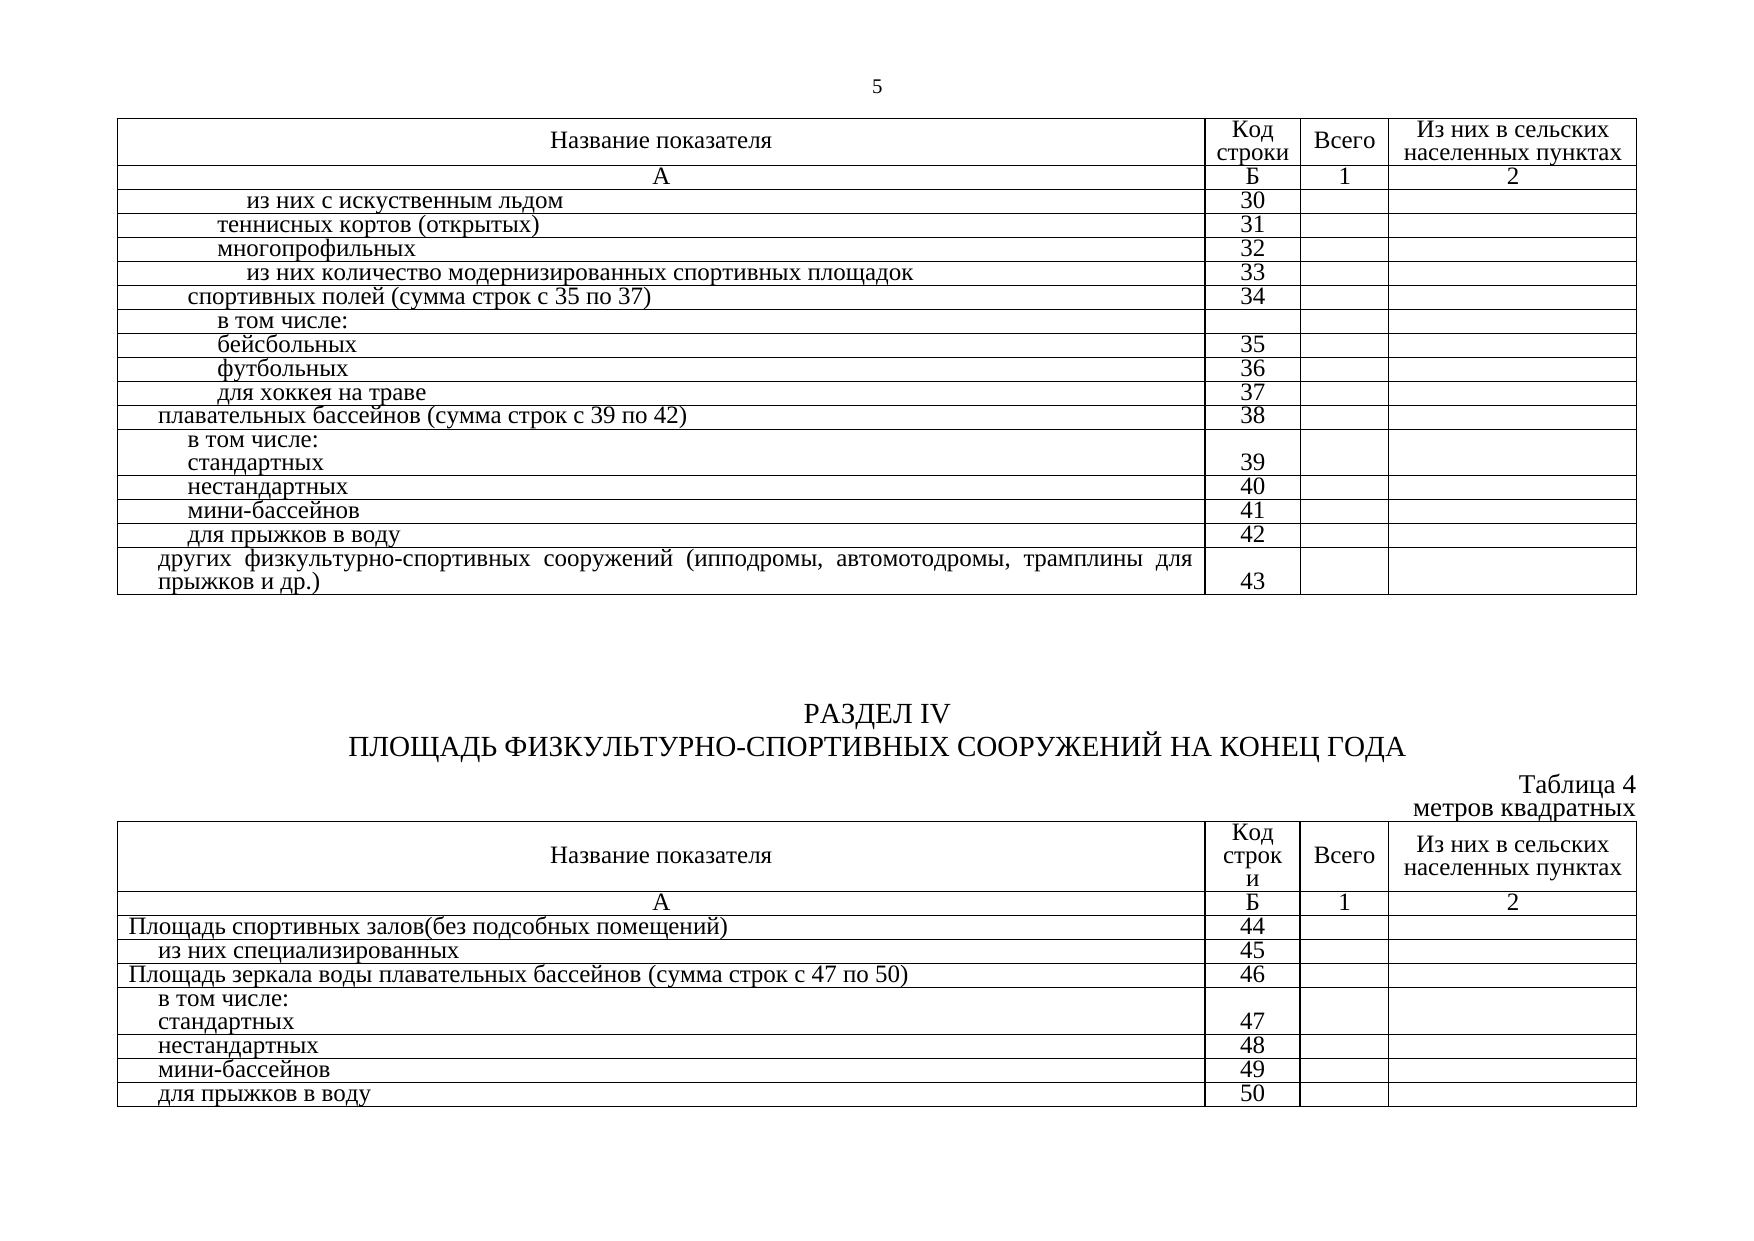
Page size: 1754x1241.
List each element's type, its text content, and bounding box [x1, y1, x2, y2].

table_cell [1389, 548, 1636, 594]
table_cell 41 [1206, 500, 1300, 523]
table_cell для хоккея на траве [118, 382, 1204, 404]
table_cell [1389, 382, 1636, 404]
table_cell 1 [1301, 892, 1388, 915]
table_cell [1389, 310, 1636, 333]
table_header Из них в сельских населенных пунктах [1389, 119, 1636, 165]
table_cell стандартных [118, 453, 1204, 475]
table_cell 42 [1206, 524, 1300, 547]
text ПЛОЩАДЬ ФИЗКУЛЬТУРНО-СПОРТИВНЫХ СООРУЖЕНИЙ НА КОНЕЦ ГОДА [118, 729, 1636, 763]
table_cell 43 [1206, 548, 1300, 594]
table_cell А [118, 892, 1204, 915]
table_cell [1389, 940, 1636, 963]
table_cell [1389, 1011, 1636, 1034]
table_cell 45 [1206, 940, 1299, 963]
table_cell 32 [1206, 238, 1300, 261]
table_cell [1301, 548, 1388, 594]
table_cell мини-бассейнов [118, 1059, 1204, 1082]
table_cell [1389, 916, 1636, 939]
table_cell Площадь зеркала воды плавательных бассейнов (сумма строк с 47 по 50) [118, 964, 1204, 987]
text Таблица 4 [118, 775, 1636, 798]
table_cell [1301, 334, 1388, 357]
table_cell [1301, 214, 1388, 237]
table_cell [1301, 916, 1388, 939]
table_cell 35 [1206, 334, 1300, 357]
table_cell [1301, 988, 1388, 1011]
table_cell [1389, 1083, 1636, 1106]
table_cell [1301, 964, 1388, 987]
table_cell [1389, 430, 1636, 452]
table_cell из них специализированных [118, 940, 1204, 963]
table_cell [1301, 940, 1388, 963]
table_cell в том числе: [118, 430, 1204, 452]
table_cell [1301, 1011, 1388, 1034]
table_header Код строки [1206, 119, 1300, 165]
table_cell многопрофильных [118, 238, 1204, 261]
table_cell [1389, 406, 1636, 428]
table_cell [1301, 286, 1388, 309]
table_cell спортивных полей (сумма строк с 35 по 37) [118, 286, 1204, 309]
table_cell [1389, 1035, 1636, 1058]
table_cell 37 [1206, 382, 1300, 404]
table_cell [1389, 453, 1636, 475]
table_cell 36 [1206, 358, 1300, 381]
table_cell 49 [1206, 1059, 1299, 1082]
table_cell [1301, 1035, 1388, 1058]
table_cell А [118, 166, 1204, 189]
table_header Всего [1301, 822, 1388, 891]
table_cell из них количество модернизированных спортивных площадок [118, 262, 1204, 285]
table_cell теннисных кортов (открытых) [118, 214, 1204, 237]
table_header Название показателя [118, 822, 1204, 891]
table_header Код строки [1206, 822, 1299, 891]
text РАЗДЕЛ IV [118, 696, 1636, 729]
table_cell нестандартных [118, 476, 1204, 499]
table_cell футбольных [118, 358, 1204, 381]
table_cell 33 [1206, 262, 1300, 285]
table_header Из них в сельских населенных пунктах [1389, 822, 1636, 891]
table_cell [1301, 476, 1388, 499]
table_cell [1206, 310, 1300, 333]
table_cell [1206, 988, 1299, 1011]
table_cell [1389, 358, 1636, 381]
table_cell 34 [1206, 286, 1300, 309]
table_cell 2 [1389, 166, 1636, 189]
table_cell [1389, 500, 1636, 523]
table_cell [1389, 1059, 1636, 1082]
table_cell в том числе: [118, 988, 1204, 1011]
table_cell [1301, 430, 1388, 452]
table_cell 48 [1206, 1035, 1299, 1058]
table_cell Б [1206, 166, 1300, 189]
table_cell [1301, 310, 1388, 333]
table_cell 40 [1206, 476, 1300, 499]
table_cell [1301, 262, 1388, 285]
table_cell [1301, 382, 1388, 404]
table_cell для прыжков в воду [118, 1083, 1204, 1106]
table_cell [1301, 190, 1388, 213]
table_cell [1389, 214, 1636, 237]
table_cell других физкультурно-спортивных сооружений (ипподромы, автомотодромы, трамплины для прыжков и др.) [118, 548, 1204, 594]
table_cell [1301, 524, 1388, 547]
table_cell 39 [1206, 453, 1300, 475]
table_cell 38 [1206, 406, 1300, 428]
text метров квадратных [118, 798, 1636, 821]
table_cell [1389, 524, 1636, 547]
table_cell [1301, 500, 1388, 523]
table_cell Б [1206, 892, 1299, 915]
table_cell в том числе: [118, 310, 1204, 333]
table_cell [1301, 453, 1388, 475]
table_cell [1389, 988, 1636, 1011]
table_cell 46 [1206, 964, 1299, 987]
table_cell из них с искуственным льдом [118, 190, 1204, 213]
table_cell [1206, 430, 1300, 452]
table_cell [1389, 286, 1636, 309]
table_cell мини-бассейнов [118, 500, 1204, 523]
table_cell 50 [1206, 1083, 1299, 1106]
table_cell [1301, 1059, 1388, 1082]
table_cell [1389, 964, 1636, 987]
table_cell 44 [1206, 916, 1299, 939]
table_cell [1301, 1083, 1388, 1106]
table_cell 2 [1389, 892, 1636, 915]
table_cell [1389, 262, 1636, 285]
table_cell [1389, 190, 1636, 213]
table_cell для прыжков в воду [118, 524, 1204, 547]
table_cell плавательных бассейнов (сумма строк с 39 по 42) [118, 406, 1204, 428]
table_cell [1389, 238, 1636, 261]
table_cell нестандартных [118, 1035, 1204, 1058]
table_cell бейсбольных [118, 334, 1204, 357]
table_header Название показателя [118, 119, 1204, 165]
table_cell [1301, 406, 1388, 428]
table_cell 31 [1206, 214, 1300, 237]
table_cell [1389, 334, 1636, 357]
table_cell 1 [1301, 166, 1388, 189]
table_cell 47 [1206, 1011, 1299, 1034]
table_cell [1301, 238, 1388, 261]
table_header Всего [1301, 119, 1388, 165]
table_cell 30 [1206, 190, 1300, 213]
table_cell стандартных [118, 1011, 1204, 1034]
table_cell [1301, 358, 1388, 381]
table_cell Площадь спортивных залов(без подсобных помещений) [118, 916, 1204, 939]
table_cell [1389, 476, 1636, 499]
